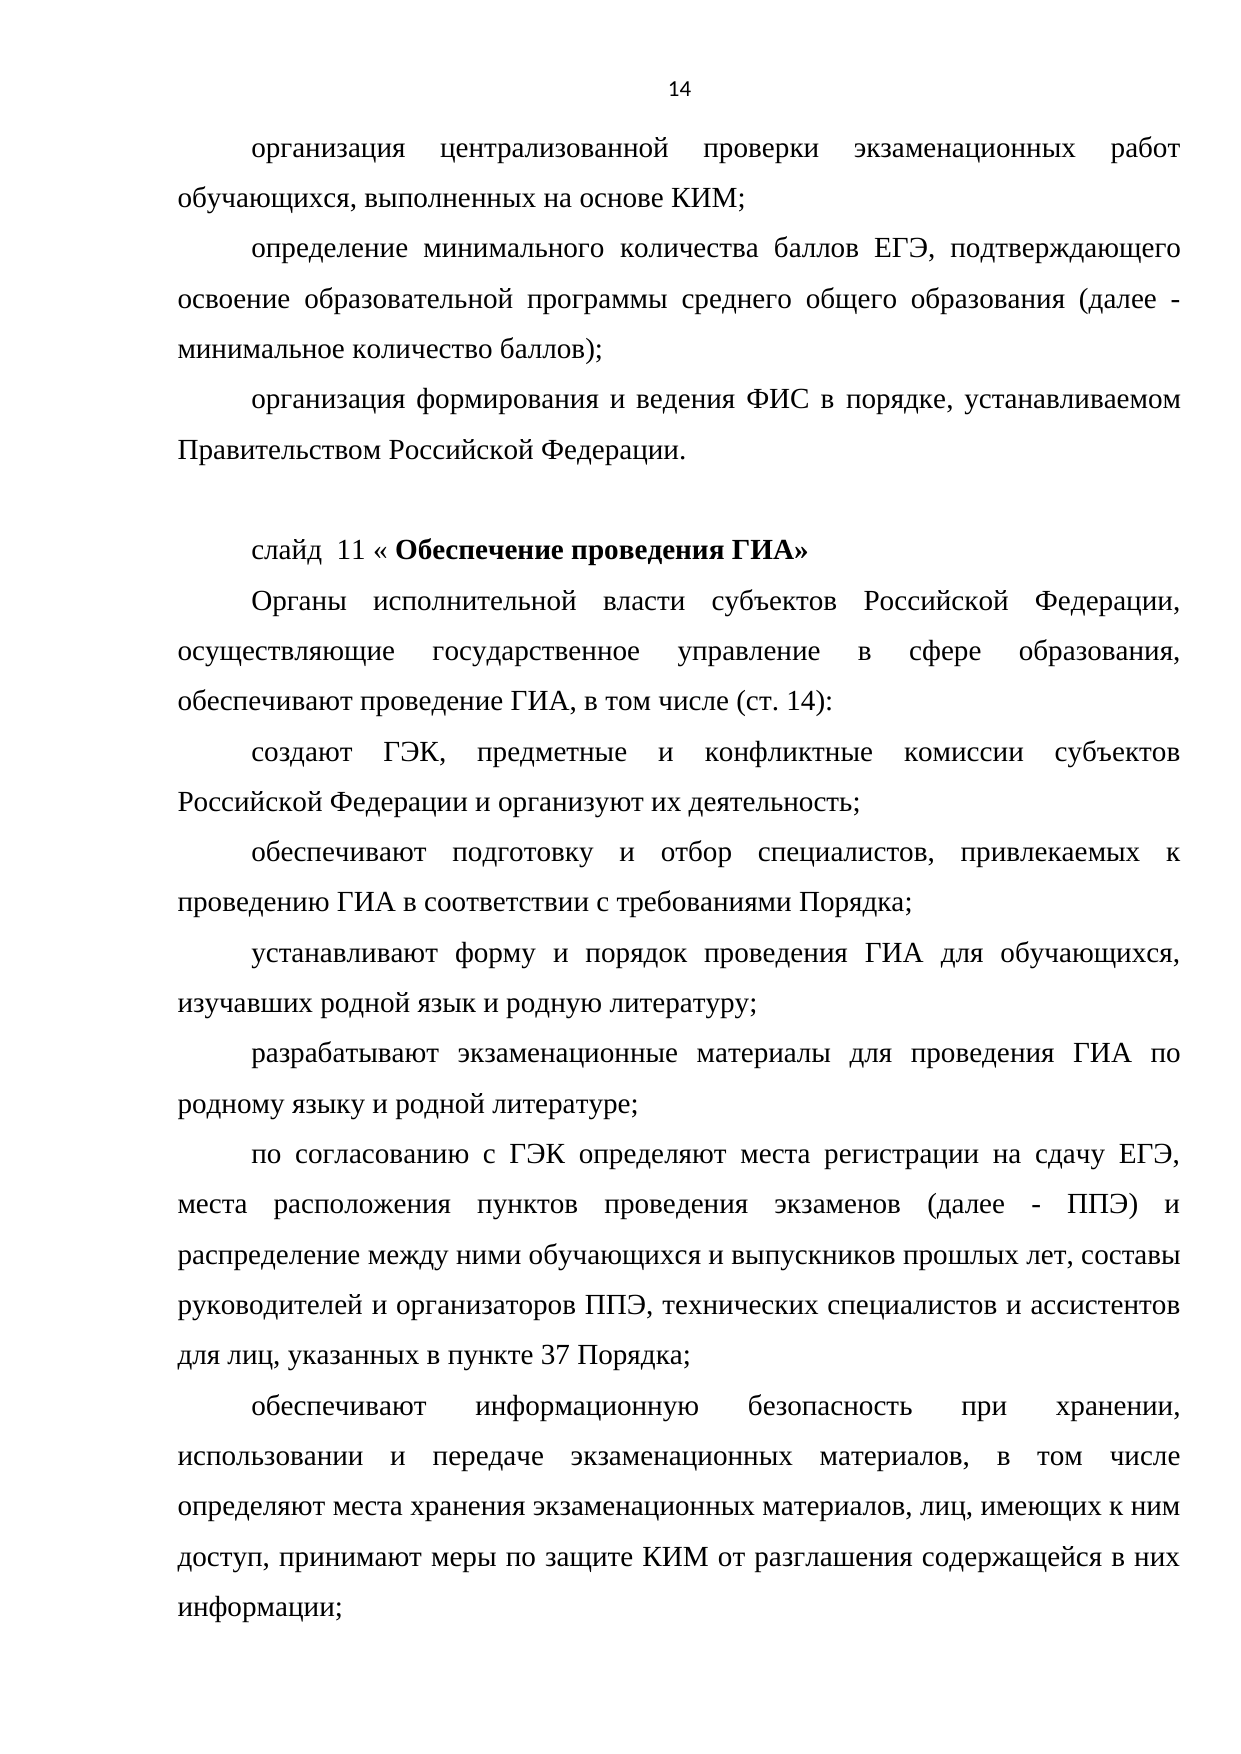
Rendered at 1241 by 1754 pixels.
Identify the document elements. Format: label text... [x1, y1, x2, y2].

text слайд 11 « Обеспечение проведения ГИА» [177, 532, 1181, 566]
text обеспечивают подготовку и отбор специалистов, привлекаемых к проведению ГИА в соответствии с требованиями Порядка; [177, 834, 1181, 918]
text Органы исполнительной власти субъектов Российской Федерации, осуществляющие государственное управление в сфере образования, обеспечивают проведение ГИА, в том числе (ст. 14): [177, 583, 1181, 717]
text разрабатывают экзаменационные материалы для проведения ГИА по родному языку и родной литературе; [177, 1036, 1181, 1119]
text организация формирования и ведения ФИС в порядке, устанавливаемом Правительством Российской Федерации. [177, 381, 1181, 465]
text создают ГЭК, предметные и конфликтные комиссии субъектов Российской Федерации и организуют их деятельность; [177, 734, 1181, 817]
text по согласованию с ГЭК определяют места регистрации на сдачу ЕГЭ, места расположения пунктов проведения экзаменов (далее - ППЭ) и распределение между ними обучающихся и выпускников прошлых лет, составы руководителей и организаторов ППЭ, технических специалистов и ассистентов для лиц, указанных в пункте 37 Порядка; [177, 1136, 1181, 1371]
text устанавливают форму и порядок проведения ГИА для обучающихся, изучавших родной язык и родную литературу; [177, 935, 1181, 1019]
text организация централизованной проверки экзаменационных работ обучающихся, выполненных на основе КИМ; [177, 130, 1181, 214]
text определение минимального количества баллов ЕГЭ, подтверждающего освоение образовательной программы среднего общего образования (далее - минимальное количество баллов); [177, 231, 1181, 365]
text обеспечивают информационную безопасность при хранении, использовании и передаче экзаменационных материалов, в том числе определяют места хранения экзаменационных материалов, лиц, имеющих к ним доступ, принимают меры по защите КИМ от разглашения содержащейся в них информации; [177, 1388, 1181, 1622]
